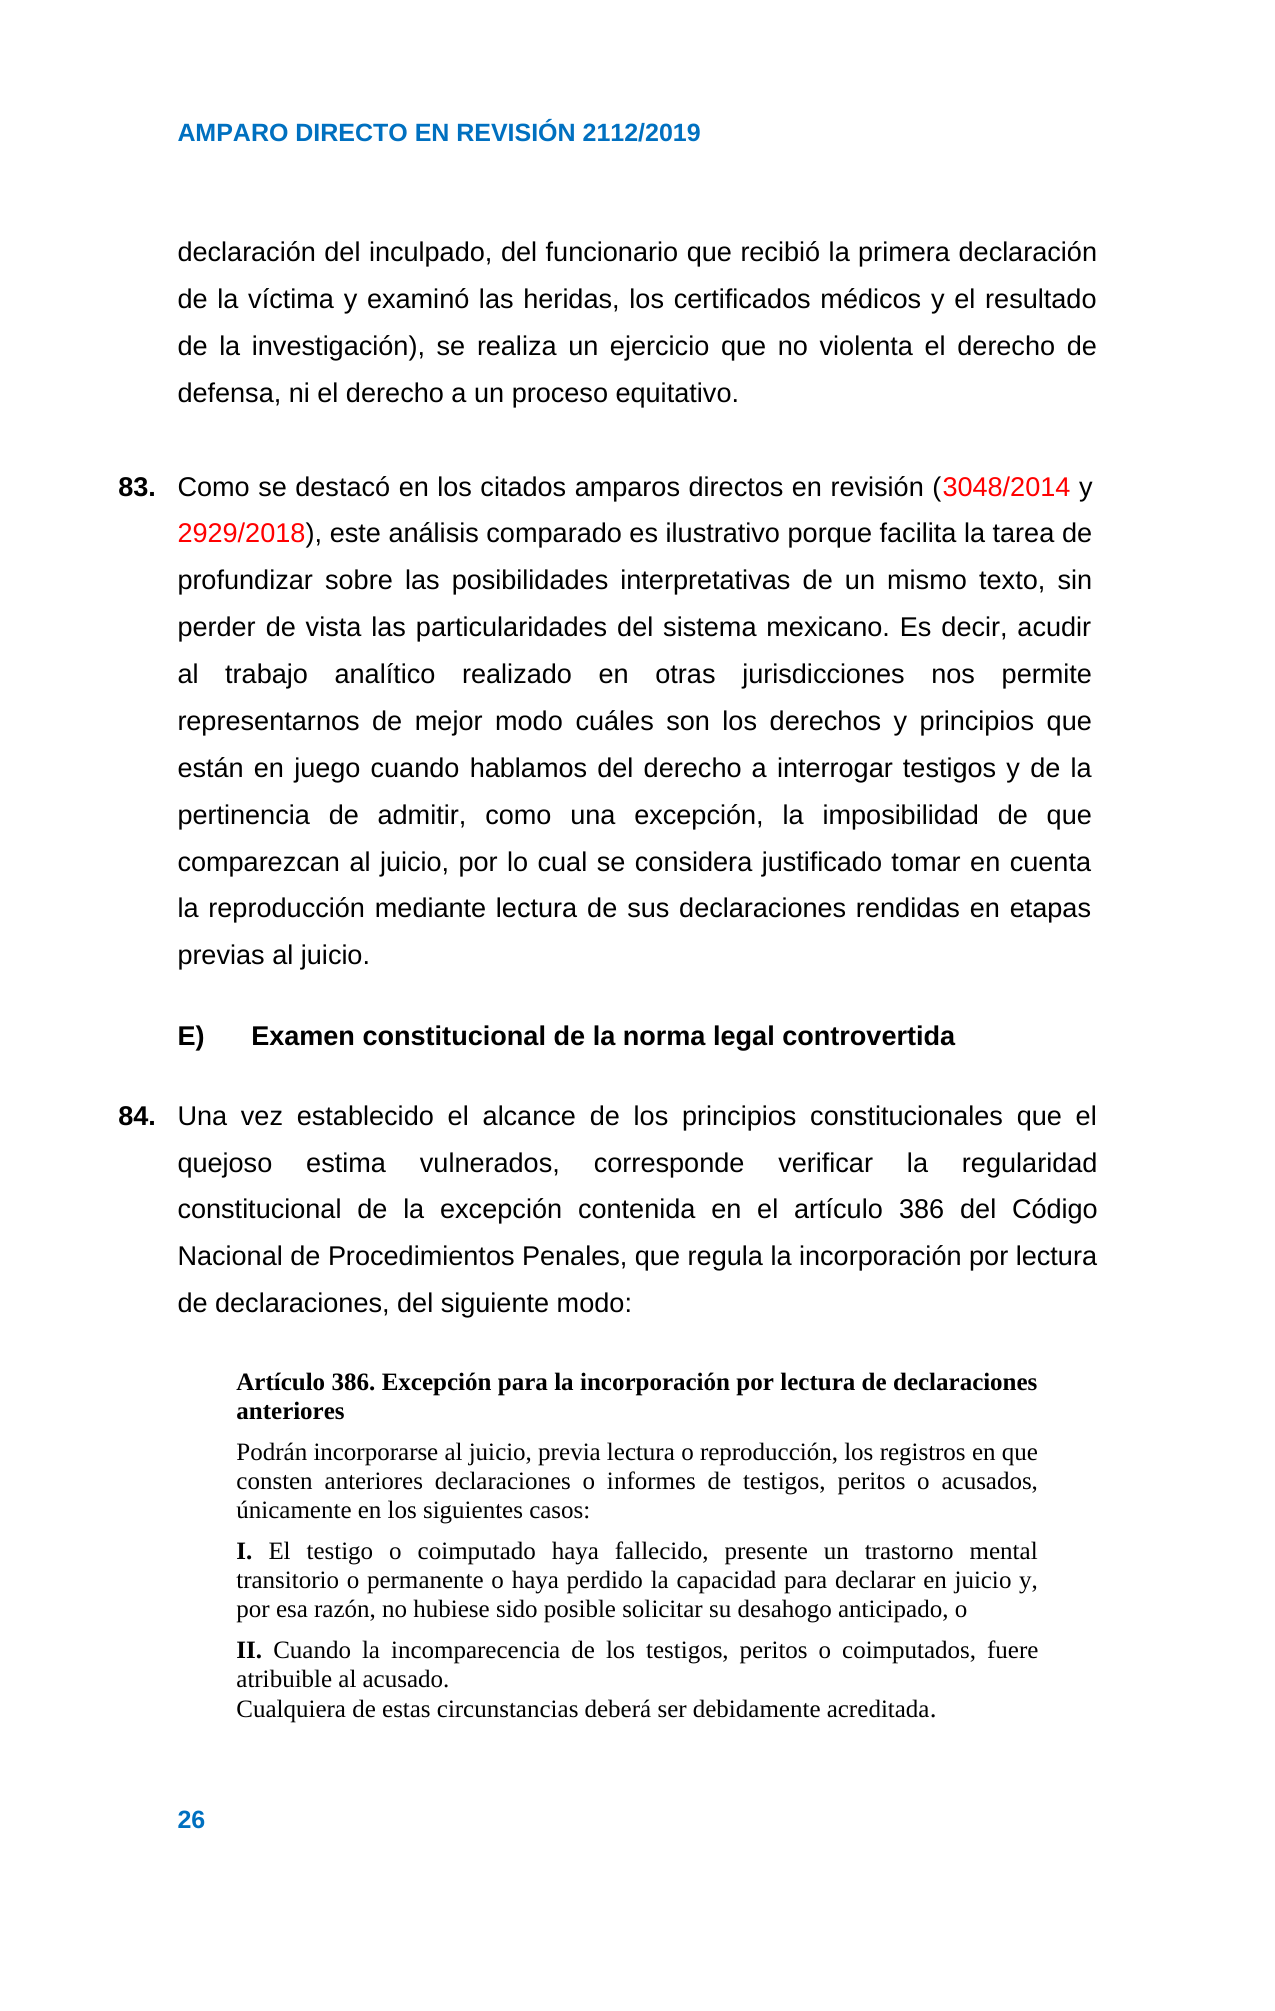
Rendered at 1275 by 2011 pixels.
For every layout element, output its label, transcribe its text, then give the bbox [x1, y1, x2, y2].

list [118, 236, 1098, 408]
text Cualquiera de estas circunstancias deberá ser debidamente acreditada. [236, 1692, 1039, 1724]
text Artículo 386. Excepción para la incorporación por lectura de declaraciones anteriores [236, 1367, 1039, 1425]
list Una vez establecido el alcance de los principios constitucionales que el quejoso estima vulnerados, corresponde verificar la regularidad constitucional de la excepción contenida en el artículo 386 del Código Nacional de Procedimientos Penales, que regula la incorporación por lectura de declaraciones, del siguiente modo: [118, 1100, 1098, 1318]
list Como se destacó en los citados amparos directos en revisión (3048/2014 y 2929/2018), este análisis comparado es ilustrativo porque facilita la tarea de profundizar sobre las posibilidades interpretativas de un mismo texto, sin perder de vista las particularidades del sistema mexicano. Es decir, acudir al trabajo analítico realizado en otras jurisdicciones nos permite representarnos de mejor modo cuáles son los derechos y principios que están en juego cuando hablamos del derecho a interrogar testigos y de la pertinencia de admitir, como una excepción, la imposibilidad de que comparezcan al juicio, por lo cual se considera justificado tomar en cuenta la reproducción mediante lectura de sus declaraciones rendidas en etapas previas al juicio. [118, 471, 1092, 971]
list Examen constitucional de la norma legal controvertida [177, 1019, 1098, 1051]
text Podrán incorporarse al juicio, previa lectura o reproducción, los registros en que consten anteriores declaraciones o informes de testigos, peritos o acusados, únicamente en los siguientes casos: [236, 1437, 1039, 1524]
text II. Cuando la incomparecencia de los testigos, peritos o coimputados, fuere atribuible al acusado. [236, 1635, 1039, 1692]
text I. El testigo o coimputado haya fallecido, presente un trastorno mental transitorio o permanente o haya perdido la capacidad para declarar en juicio y, por esa razón, no hubiese sido posible solicitar su desahogo anticipado, o [236, 1536, 1039, 1622]
